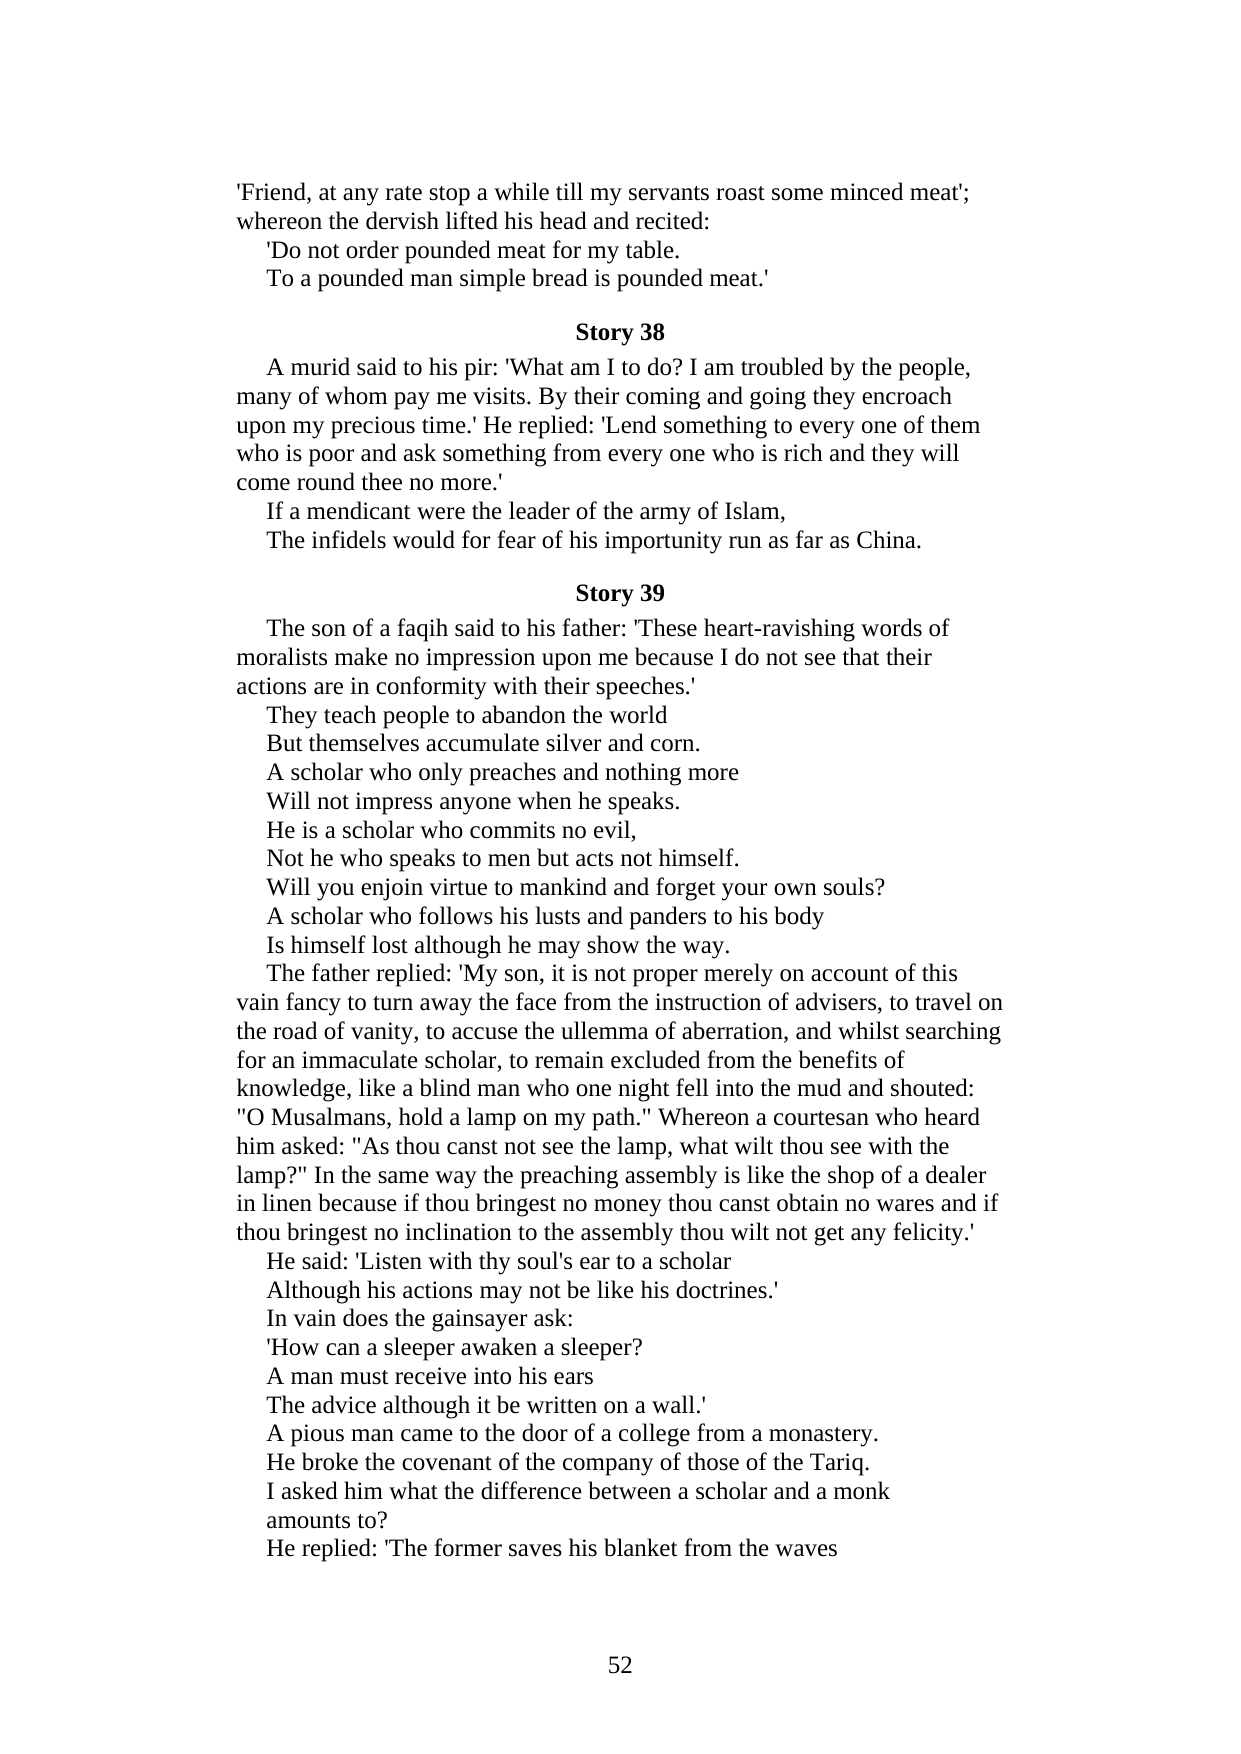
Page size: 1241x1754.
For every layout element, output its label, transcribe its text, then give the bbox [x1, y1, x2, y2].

text A murid said to his pir: 'What am I to do? I am troubled by the people, many of whom pay me visits. By their coming and going they encroach upon my precious time.' He replied: 'Lend something to every one of them who is poor and ask something from every one who is rich and they will come round thee no more.' [236, 352, 1004, 496]
text If a mendicant were the leader of the army of Islam, [236, 496, 1004, 525]
text 'How can a sleeper awaken a sleeper? [236, 1332, 1004, 1361]
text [236, 177, 1004, 235]
text The son of a faqih said to his father: 'These heart-ravishing words of moralists make no impression upon me because I do not see that their actions are in conformity with their speeches.' [236, 613, 1004, 700]
text Although his actions may not be like his doctrines.' [236, 1275, 1004, 1303]
text amounts to? [236, 1505, 1004, 1533]
text Is himself lost although he may show the way. [236, 930, 1004, 958]
text A scholar who only preaches and nothing more [236, 757, 1004, 786]
text In vain does the gainsayer ask: [236, 1303, 1004, 1332]
subtitle Story 38 [236, 317, 1004, 346]
text A pious man came to the door of a college from a monastery. [236, 1418, 1004, 1447]
text He said: 'Listen with thy soul's ear to a scholar [236, 1246, 1004, 1275]
text The infidels would for fear of his importunity run as far as China. [236, 525, 1004, 553]
text He replied: 'The former saves his blanket from the waves [236, 1533, 1004, 1562]
text To a pounded man simple bread is pounded meat.' [236, 263, 1004, 292]
text Not he who speaks to men but acts not himself. [236, 843, 1004, 872]
text 'Do not order pounded meat for my table. [236, 235, 1004, 263]
text He is a scholar who commits no evil, [236, 815, 1004, 843]
text A man must receive into his ears [236, 1361, 1004, 1390]
text A scholar who follows his lusts and panders to his body [236, 901, 1004, 930]
text The father replied: 'My son, it is not proper merely on account of this vain fancy to turn away the face from the instruction of advisers, to travel on the road of vanity, to accuse the ullemma of aberration, and whilst searching for an immaculate scholar, to remain excluded from the benefits of knowledge, like a blind man who one night fell into the mud and shouted: "O Musalmans, hold a lamp on my path." Whereon a courtesan who heard him asked: "As thou canst not see the lamp, what wilt thou see with the lamp?" In the same way the preaching assembly is like the shop of a dealer in linen because if thou bringest no money thou canst obtain no wares and if thou bringest no inclination to the assembly thou wilt not get any felicity.' [236, 958, 1004, 1246]
text Will not impress anyone when he speaks. [236, 786, 1004, 815]
text He broke the covenant of the company of those of the Tariq. [236, 1447, 1004, 1476]
text They teach people to abandon the world [236, 700, 1004, 728]
subtitle Story 39 [236, 578, 1004, 607]
text But themselves accumulate silver and corn. [236, 728, 1004, 757]
text Will you enjoin virtue to mankind and forget your own souls? [236, 872, 1004, 901]
text The advice although it be written on a wall.' [236, 1390, 1004, 1418]
text I asked him what the difference between a scholar and a monk [236, 1476, 1004, 1505]
